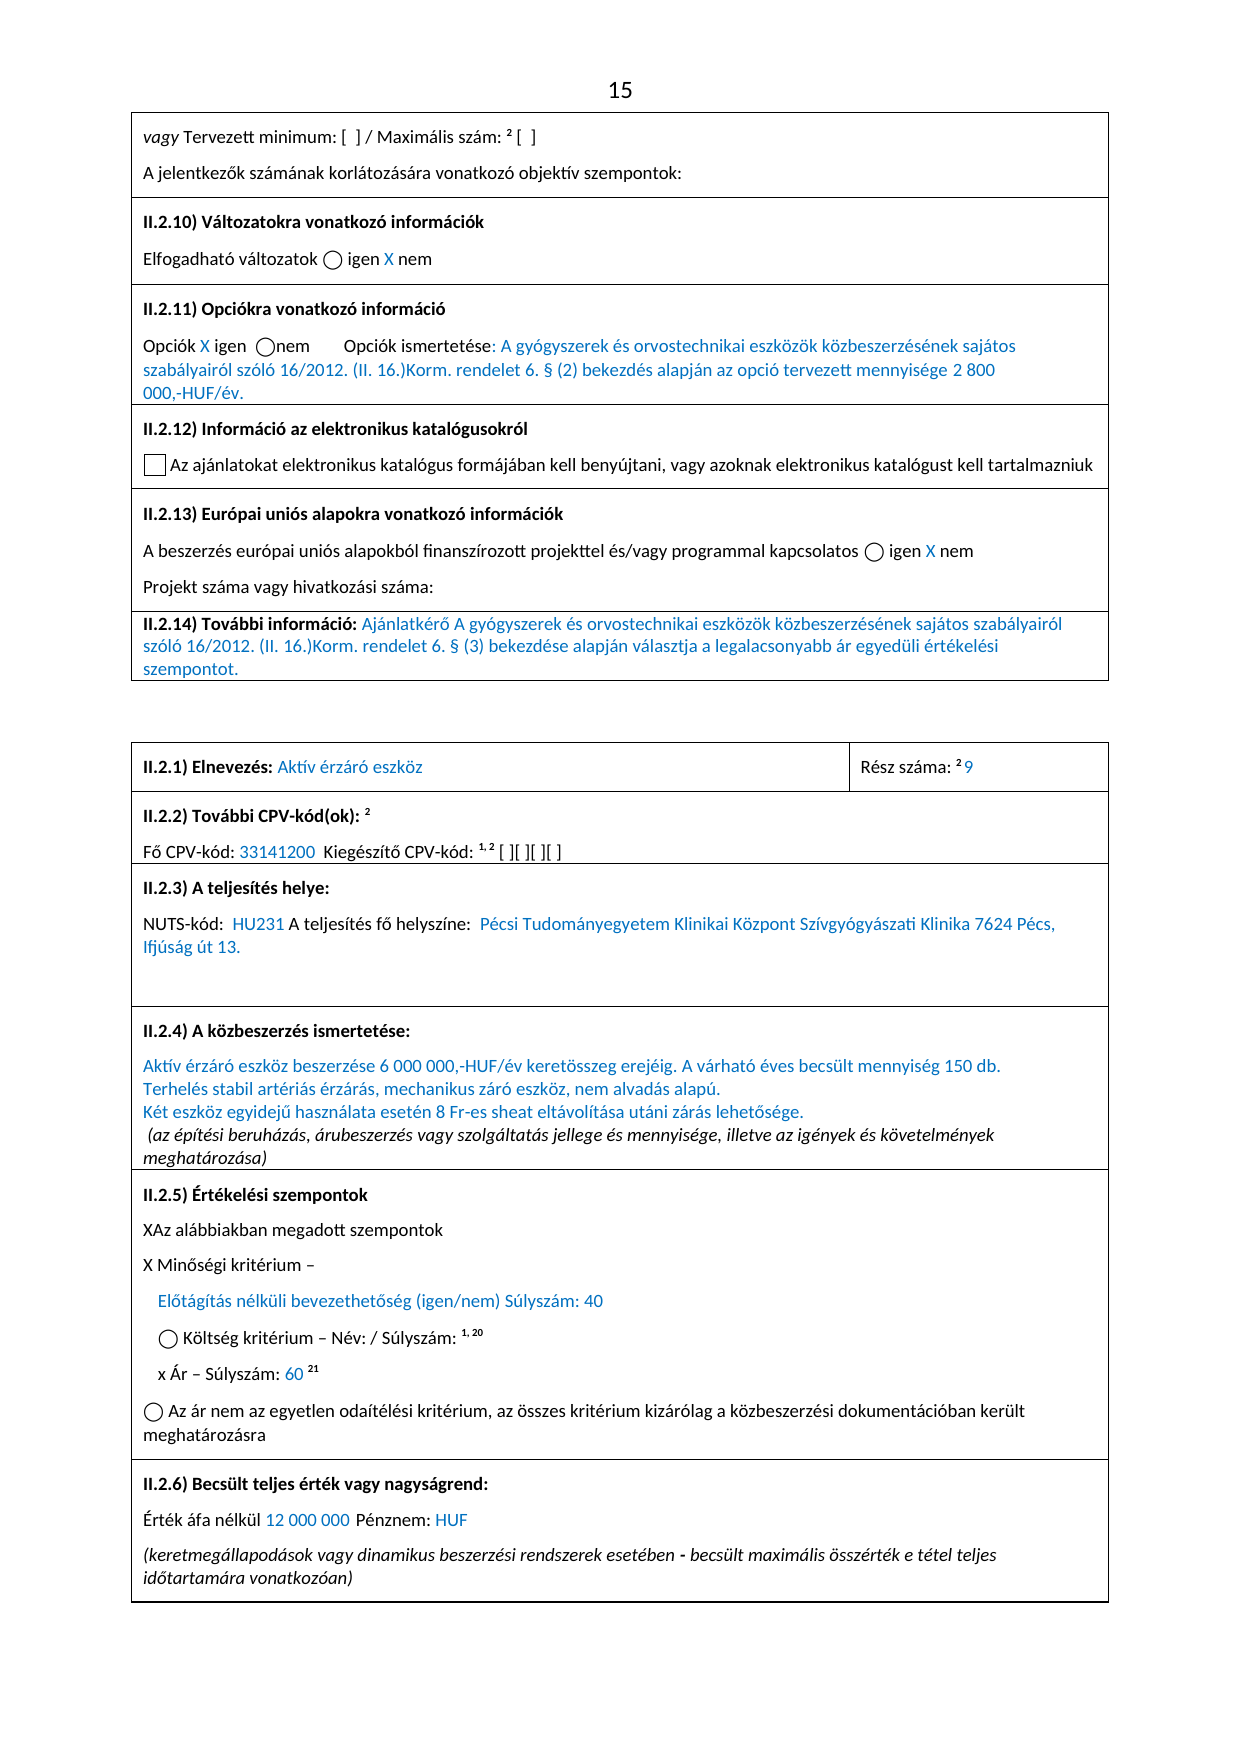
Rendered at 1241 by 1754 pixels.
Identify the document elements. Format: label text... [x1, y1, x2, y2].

table_cell II.2.10) Változatokra vonatkozó információk Elfogadható változatok ◯ igen X nem [132, 198, 1108, 283]
table_cell II.2.4) A közbeszerzés ismertetése: Aktív érzáró eszköz beszerzése 6 000 000,-HUF/év keretösszeg erejéig. A várható éves becsült mennyiség 150 db. Terhelés stabil artériás érzárás, mechanikus záró eszköz, nem alvadás alapú. Két eszköz egyidejű használata esetén 8 Fr-es sheat eltávolítása utáni zárás lehetősége. (az építési beruházás, árubeszerzés vagy szolgáltatás jellege és mennyisége, illetve az igények és követelmények meghatározása) [132, 1007, 1108, 1169]
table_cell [132, 113, 1108, 197]
table_header Rész száma: 2 9 [850, 743, 1108, 791]
table_cell II.2.2) További CPV-kód(ok): 2 Fő CPV-kód: 33141200 Kiegészítő CPV-kód: 1, 2 [ ][ ][ ][ ] [132, 792, 1108, 863]
table_cell II.2.3) A teljesítés helye: NUTS-kód: HU231 A teljesítés fő helyszíne: Pécsi Tudományegyetem Klinikai Központ Szívgyógyászati Klinika 7624 Pécs, Ifjúság út 13. [132, 864, 1108, 1006]
table_cell II.2.5) Értékelési szempontok XAz alábbiakban megadott szempontok X Minőségi kritérium – Előtágítás nélküli bevezethetőség (igen/nem) Súlyszám: 40 ◯ Költség kritérium – Név: / Súlyszám: 1, 20 x Ár – Súlyszám: 60 21 ◯ Az ár nem az egyetlen odaítélési kritérium, az összes kritérium kizárólag a közbeszerzési dokumentációban került meghatározásra [132, 1170, 1108, 1459]
table_cell II.2.11) Opciókra vonatkozó információ Opciók X igen ◯nem Opciók ismertetése: A gyógyszerek és orvostechnikai eszközök közbeszerzésének sajátos szabályairól szóló 16/2012. (II. 16.)Korm. rendelet 6. § (2) bekezdés alapján az opció tervezett mennyisége 2 800 000,-HUF/év. [132, 285, 1108, 404]
table_cell II.2.6) Becsült teljes érték vagy nagyságrend: Érték áfa nélkül 12 000 000 Pénznem: HUF (keretmegállapodások vagy dinamikus beszerzési rendszerek esetében - becsült maximális összérték e tétel teljes időtartamára vonatkozóan) [132, 1460, 1108, 1601]
table_cell II.2.14) További információ: Ajánlatkérő A gyógyszerek és orvostechnikai eszközök közbeszerzésének sajátos szabályairól szóló 16/2012. (II. 16.)Korm. rendelet 6. § (3) bekezdése alapján választja a legalacsonyabb ár egyedüli értékelési szempontot. [132, 612, 1108, 680]
table_cell II.2.12) Információ az elektronikus katalógusokról Az ajánlatokat elektronikus katalógus formájában kell benyújtani, vagy azoknak elektronikus katalógust kell tartalmazniuk [132, 405, 1108, 488]
table_cell II.2.13) Európai uniós alapokra vonatkozó információk A beszerzés európai uniós alapokból finanszírozott projekttel és/vagy programmal kapcsolatos ◯ igen X nem Projekt száma vagy hivatkozási száma: [132, 489, 1108, 611]
table_header II.2.1) Elnevezés: Aktív érzáró eszköz [132, 743, 849, 791]
